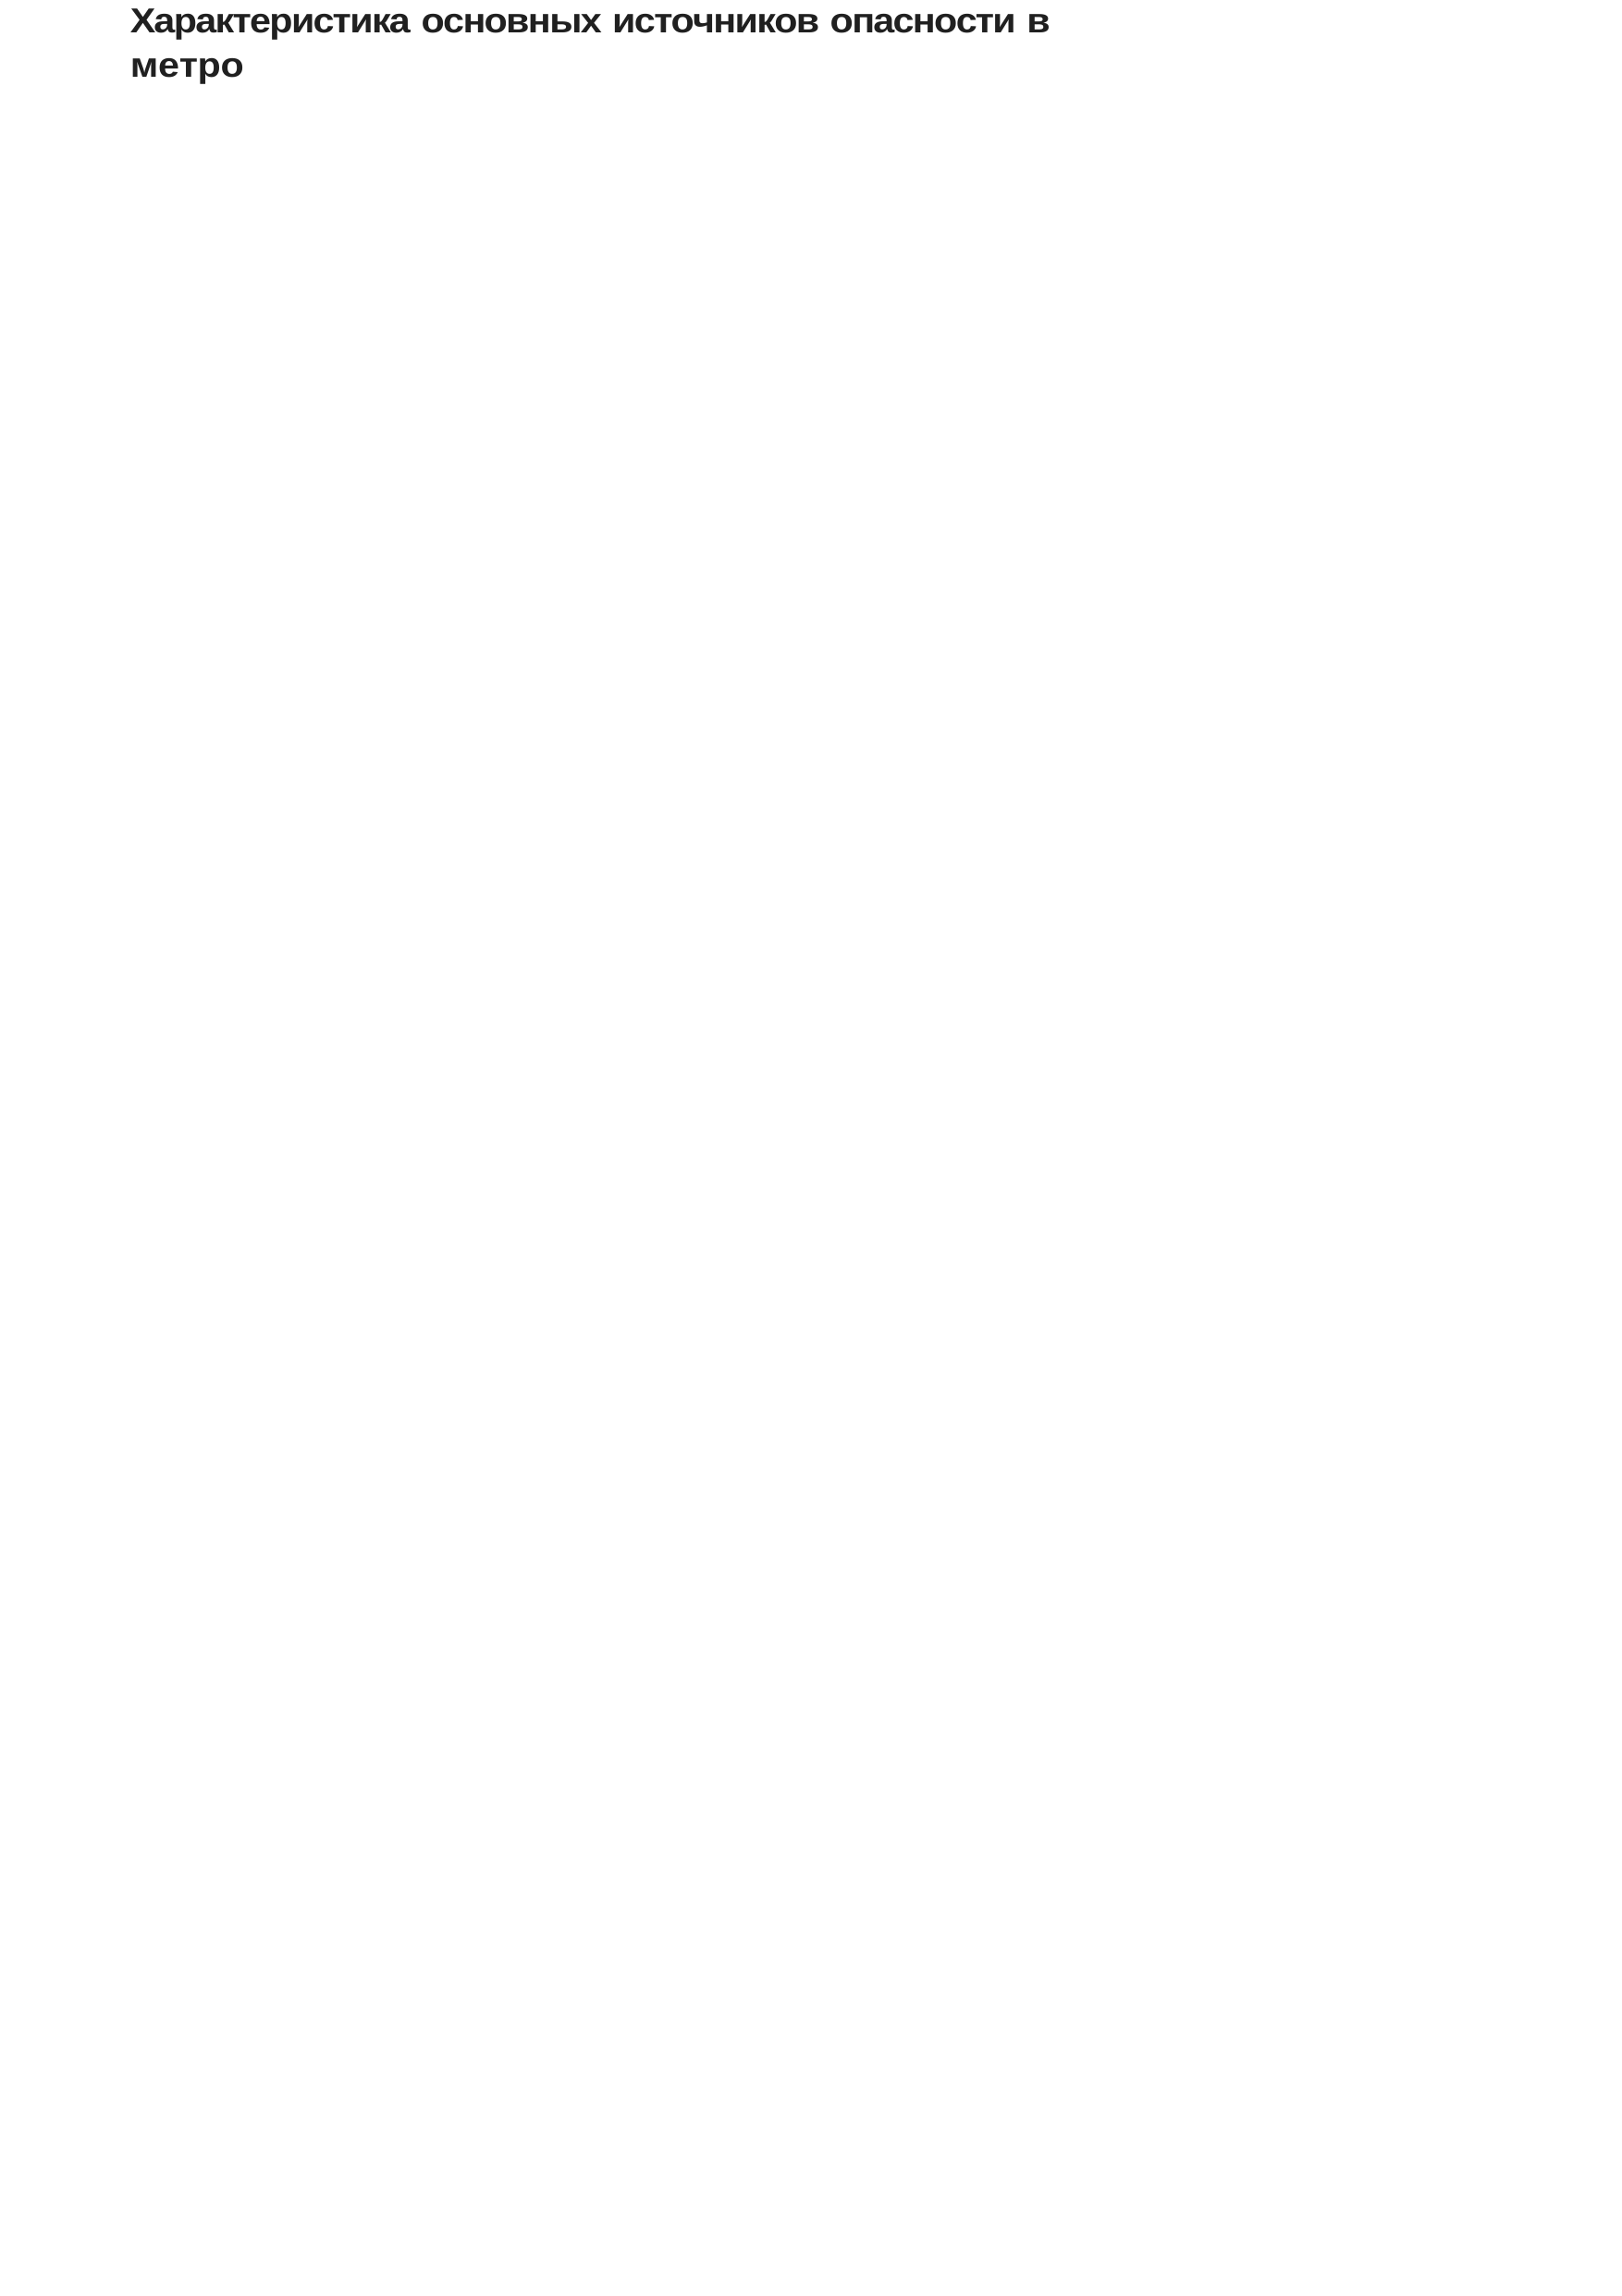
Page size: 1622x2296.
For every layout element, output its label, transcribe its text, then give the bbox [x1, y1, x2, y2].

subtitle Характеристика основных источников опасности в метро [130, 0, 1069, 84]
